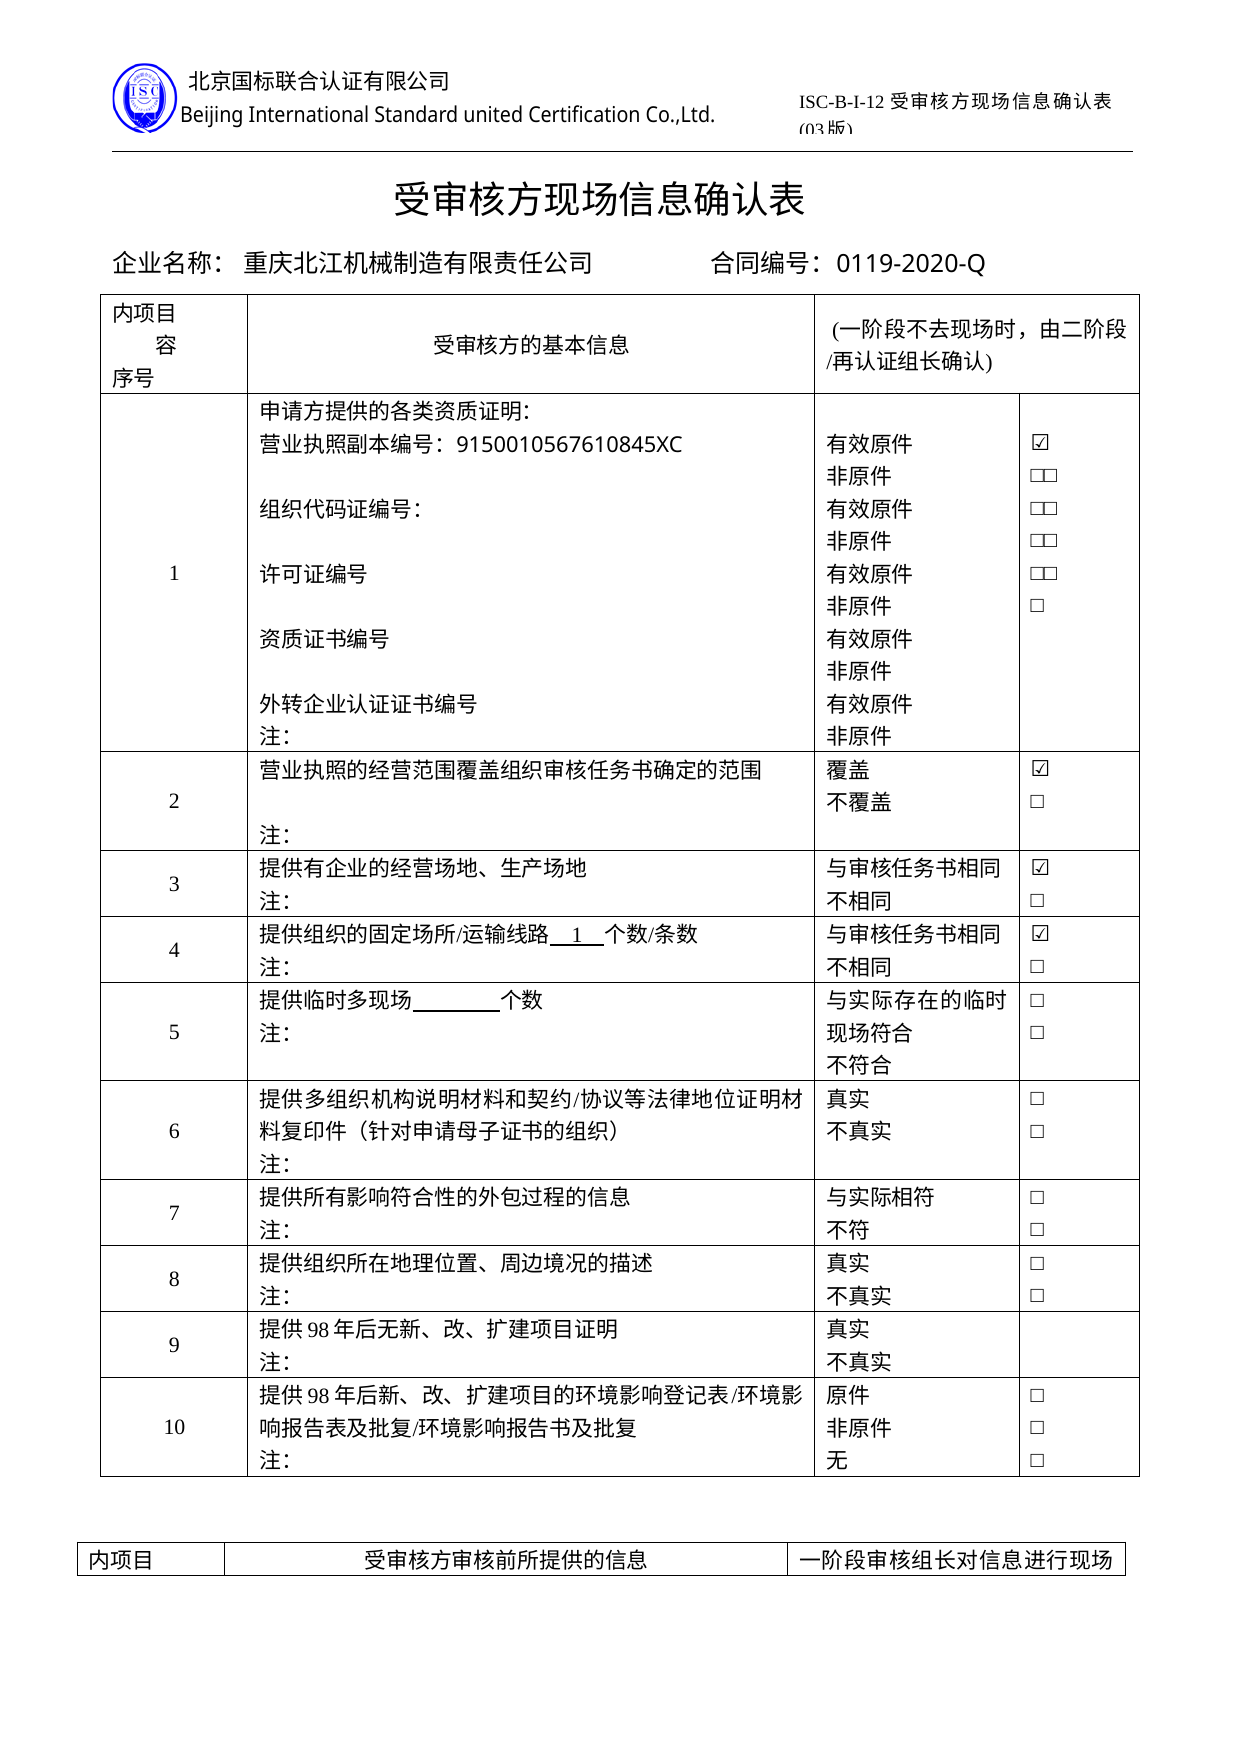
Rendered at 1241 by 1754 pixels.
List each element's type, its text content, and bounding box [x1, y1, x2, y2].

table_cell 真实 不真实 [815, 1312, 1019, 1377]
table_cell □ □ □ [1020, 1378, 1139, 1476]
table_cell 10 [101, 1378, 247, 1476]
table_cell □ □ [1020, 983, 1139, 1080]
table_cell 提供所有影响符合性的外包过程的信息 注： [248, 1180, 814, 1245]
table_cell 9 [101, 1312, 247, 1377]
table_cell 提供临时多现场 个数 注： [248, 983, 814, 1080]
table_header 受审核方的基本信息 [248, 295, 814, 393]
table_header 受审核方审核前所提供的信息 [225, 1543, 787, 1575]
table_cell 提供有企业的经营场地、生产场地 注： [248, 851, 814, 916]
table_cell 1 [101, 394, 247, 751]
table_cell 4 [101, 917, 247, 982]
table_header 内项目 容 序号 [78, 1543, 224, 1575]
table_cell 与审核任务书相同 不相同 [815, 917, 1019, 982]
text 受审核方现场信息确认表 [112, 164, 1128, 229]
table_cell 7 [101, 1180, 247, 1245]
table_cell 3 [101, 851, 247, 916]
table_cell 提供组织的固定场所/运输线路 1 个数/条数 注： [248, 917, 814, 982]
table_cell □ □ [1020, 1246, 1139, 1311]
table_cell ☑ □ [1020, 851, 1139, 916]
table_cell 申请方提供的各类资质证明： 营业执照副本编号：9150010567610845XC 组织代码证编号： 许可证编号 资质证书编号 外转企业认证证书编号 注： [248, 394, 814, 751]
table_cell [1020, 1312, 1139, 1377]
table_cell 2 [101, 752, 247, 850]
table_header (一阶段不去现场时，由二阶段/再认证组长确认) [815, 295, 1139, 393]
table_cell 覆盖 不覆盖 [815, 752, 1019, 850]
table_cell 真实 不真实 [815, 1081, 1019, 1179]
table_cell 与实际相符 不符 [815, 1180, 1019, 1245]
text 企业名称： 重庆北江机械制造有限责任公司 合同编号：0119-2020-Q [112, 229, 1128, 294]
table_cell 提供组织所在地理位置、周边境况的描述 注： [248, 1246, 814, 1311]
table_cell ☑ □ [1020, 752, 1139, 850]
table_cell 提供多组织机构说明材料和契约/协议等法律地位证明材料复印件（针对申请母子证书的组织） 注： [248, 1081, 814, 1179]
table_cell 有效原件 非原件 有效原件 非原件 有效原件 非原件 有效原件 非原件 有效原件 非原件 [815, 394, 1019, 751]
table_cell 与审核任务书相同 不相同 [815, 851, 1019, 916]
table_cell □ □ [1020, 1081, 1139, 1179]
table_cell 营业执照的经营范围覆盖组织审核任务书确定的范围 注： [248, 752, 814, 850]
table_cell 提供98年后无新、改、扩建项目证明 注： [248, 1312, 814, 1377]
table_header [788, 1543, 1125, 1575]
table_cell 与实际存在的临时现场符合 不符合 [815, 983, 1019, 1080]
table_cell 5 [101, 983, 247, 1080]
table_cell 提供98年后新、改、扩建项目的环境影响登记表/环境影响报告表及批复/环境影响报告书及批复 注： [248, 1378, 814, 1476]
picture [112, 63, 180, 132]
table_cell ☑ □ [1020, 917, 1139, 982]
table_cell 原件 非原件 无 [815, 1378, 1019, 1476]
table_header 内项目 容 序号 [101, 295, 247, 393]
table_cell 6 [101, 1081, 247, 1179]
table_cell ☑ □□ □□ □□ □□ □ [1020, 394, 1139, 751]
table_cell 8 [101, 1246, 247, 1311]
table_cell 真实 不真实 [815, 1246, 1019, 1311]
table_cell □ □ [1020, 1180, 1139, 1245]
